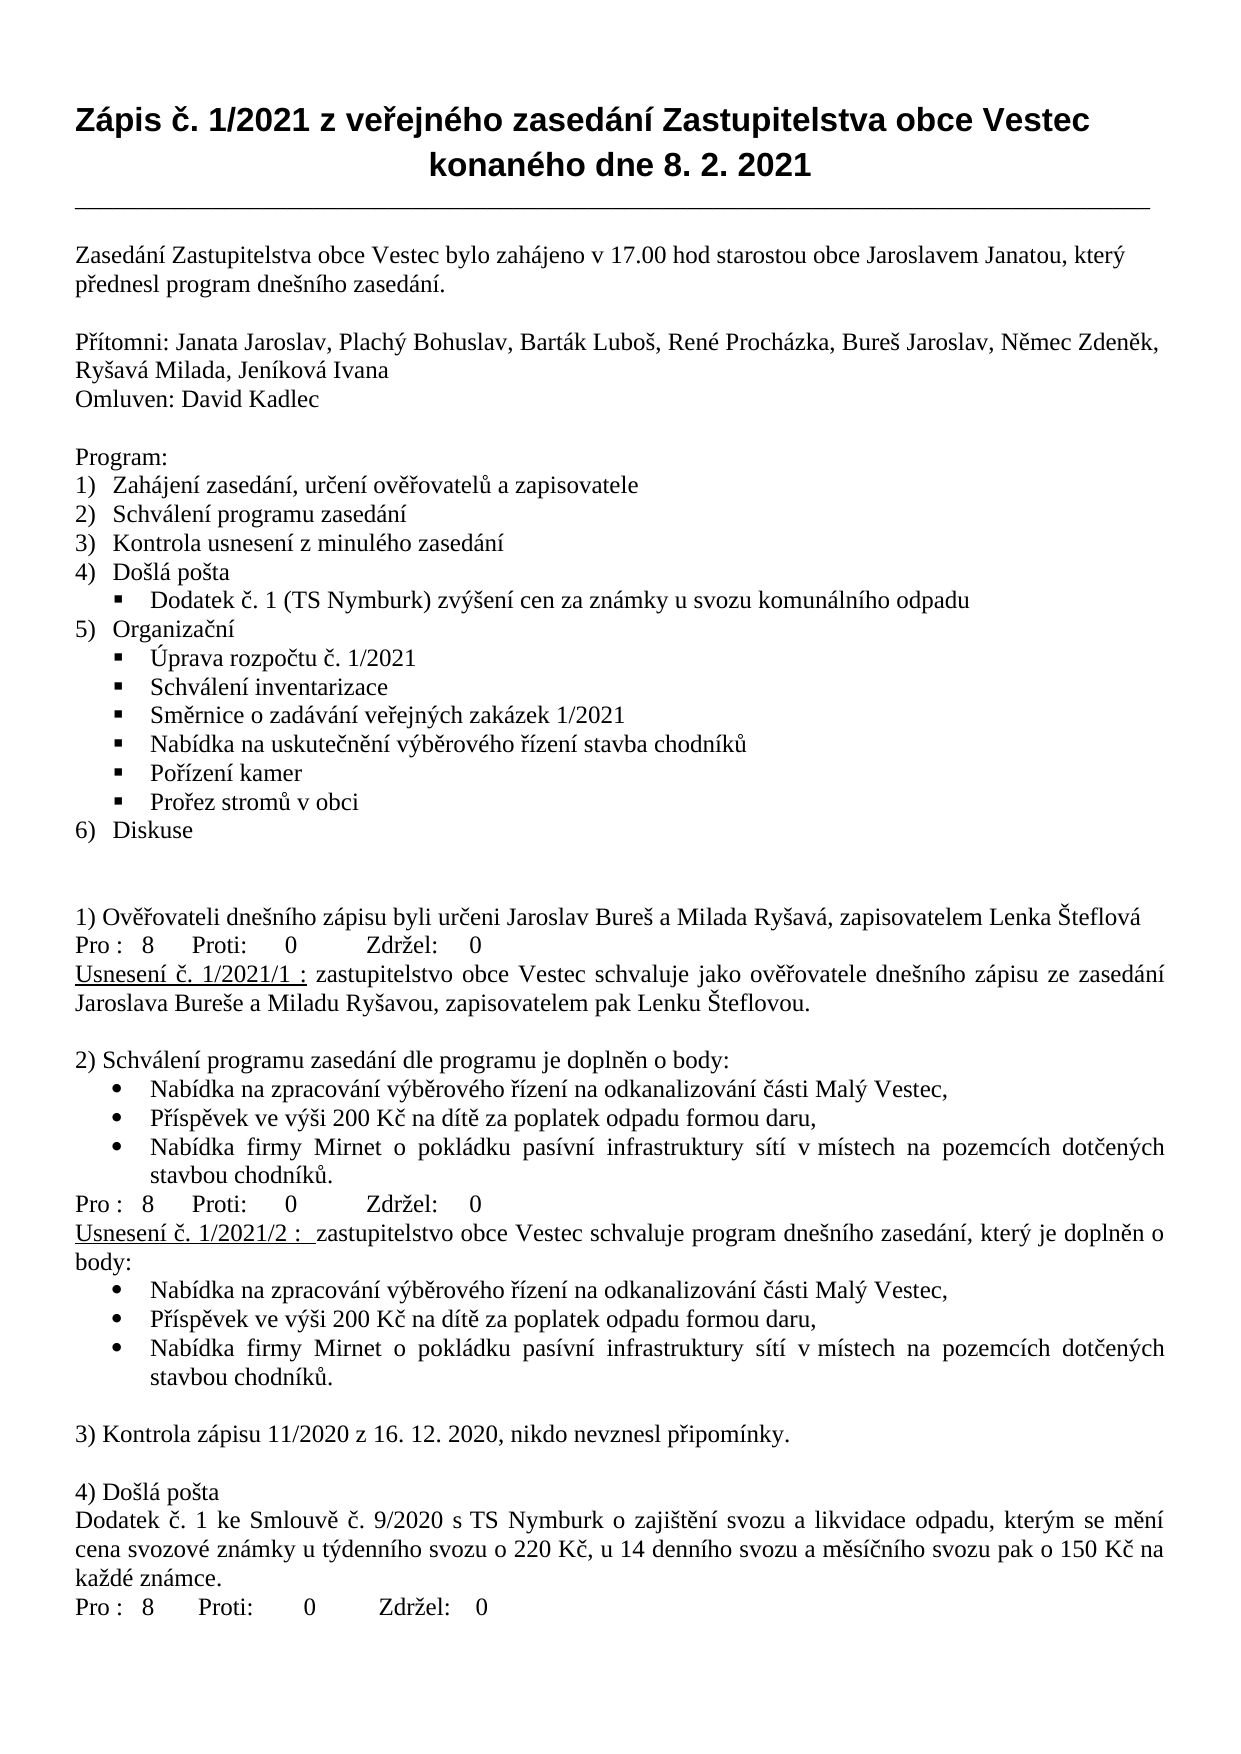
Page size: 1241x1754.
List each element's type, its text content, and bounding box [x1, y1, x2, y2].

text Pro : 8 Proti: 0 Zdržel: 0 [75, 1189, 1165, 1218]
text 2) Schválení programu zasedání dle programu je doplněn o body: [75, 1046, 1165, 1074]
list Směrnice o zadávání veřejných zakázek 1/2021 [112, 701, 1165, 729]
subtitle Zápis č. 1/2021 z veřejného zasedání Zastupitelstva obce Vestec [75, 100, 1165, 138]
list Příspěvek ve výši 200 Kč na dítě za poplatek odpadu formou daru, [112, 1103, 1165, 1132]
list Diskuse [75, 816, 1165, 844]
list Pořízení kamer [112, 758, 1165, 787]
text Program: [75, 442, 1165, 471]
list Schválení inventarizace [112, 672, 1165, 701]
text 1) Ověřovateli dnešního zápisu byli určeni Jaroslav Bureš a Milada Ryšavá, zapisovatelem Lenka Šteflová [75, 902, 1165, 931]
text Dodatek č. 1 ke Smlouvě č. 9/2020 s TS Nymburk o zajištění svozu a likvidace odpadu, kterým se mění cena svozové známky u týdenního svozu o 220 Kč, u 14 denního svozu a měsíčního svozu pak o 150 Kč na každé známce. [75, 1506, 1165, 1592]
text konaného dne 8. 2. 2021 [75, 145, 1165, 183]
list Dodatek č. 1 (TS Nymburk) zvýšení cen za známky u svozu komunálního odpadu [112, 586, 1165, 614]
text Přítomni: Janata Jaroslav, Plachý Bohuslav, Barták Luboš, René Procházka, Bureš Jaroslav, Němec Zdeněk, Ryšavá Milada, Jeníková Ivana [75, 327, 1165, 384]
text Pro : 8 Proti: 0 Zdržel: 0 [75, 1592, 1165, 1621]
list Nabídka na uskutečnění výběrového řízení stavba chodníků [112, 729, 1165, 758]
text 4) Došlá pošta [75, 1477, 1165, 1506]
list Nabídka na zpracování výběrového řízení na odkanalizování části Malý Vestec, [112, 1276, 1165, 1304]
list Úprava rozpočtu č. 1/2021 [112, 643, 1165, 672]
list Schválení programu zasedání [75, 499, 1165, 528]
list Nabídka firmy Mirnet o pokládku pasívní infrastruktury sítí v místech na pozemcích dotčených stavbou chodníků. [112, 1132, 1165, 1189]
text Usnesení č. 1/2021/1 : zastupitelstvo obce Vestec schvaluje jako ověřovatele dnešního zápisu ze zasedání Jaroslava Bureše a Miladu Ryšavou, zapisovatelem pak Lenku Šteflovou. [75, 959, 1165, 1017]
list Příspěvek ve výši 200 Kč na dítě za poplatek odpadu formou daru, [112, 1304, 1165, 1333]
text 3) Kontrola zápisu 11/2020 z 16. 12. 2020, nikdo nevznesl připomínky. [75, 1419, 1165, 1448]
list Organizační [75, 614, 1165, 643]
list Nabídka na zpracování výběrového řízení na odkanalizování části Malý Vestec, [112, 1074, 1165, 1103]
text ______________________________________________________________________________________ [75, 183, 1165, 212]
text Pro : 8 Proti: 0 Zdržel: 0 [75, 931, 1165, 959]
text Usnesení č. 1/2021/2 : zastupitelstvo obce Vestec schvaluje program dnešního zasedání, který je doplněn o body: [75, 1218, 1165, 1276]
list Kontrola usnesení z minulého zasedání [75, 528, 1165, 557]
list Nabídka firmy Mirnet o pokládku pasívní infrastruktury sítí v místech na pozemcích dotčených stavbou chodníků. [112, 1333, 1165, 1391]
list Zahájení zasedání, určení ověřovatelů a zapisovatele [75, 471, 1165, 499]
text Omluven: David Kadlec [75, 384, 1165, 413]
text Zasedání Zastupitelstva obce Vestec bylo zahájeno v 17.00 hod starostou obce Jaroslavem Janatou, který přednesl program dnešního zasedání. [75, 241, 1165, 298]
list Prořez stromů v obci [112, 787, 1165, 816]
list Došlá pošta [75, 557, 1165, 586]
